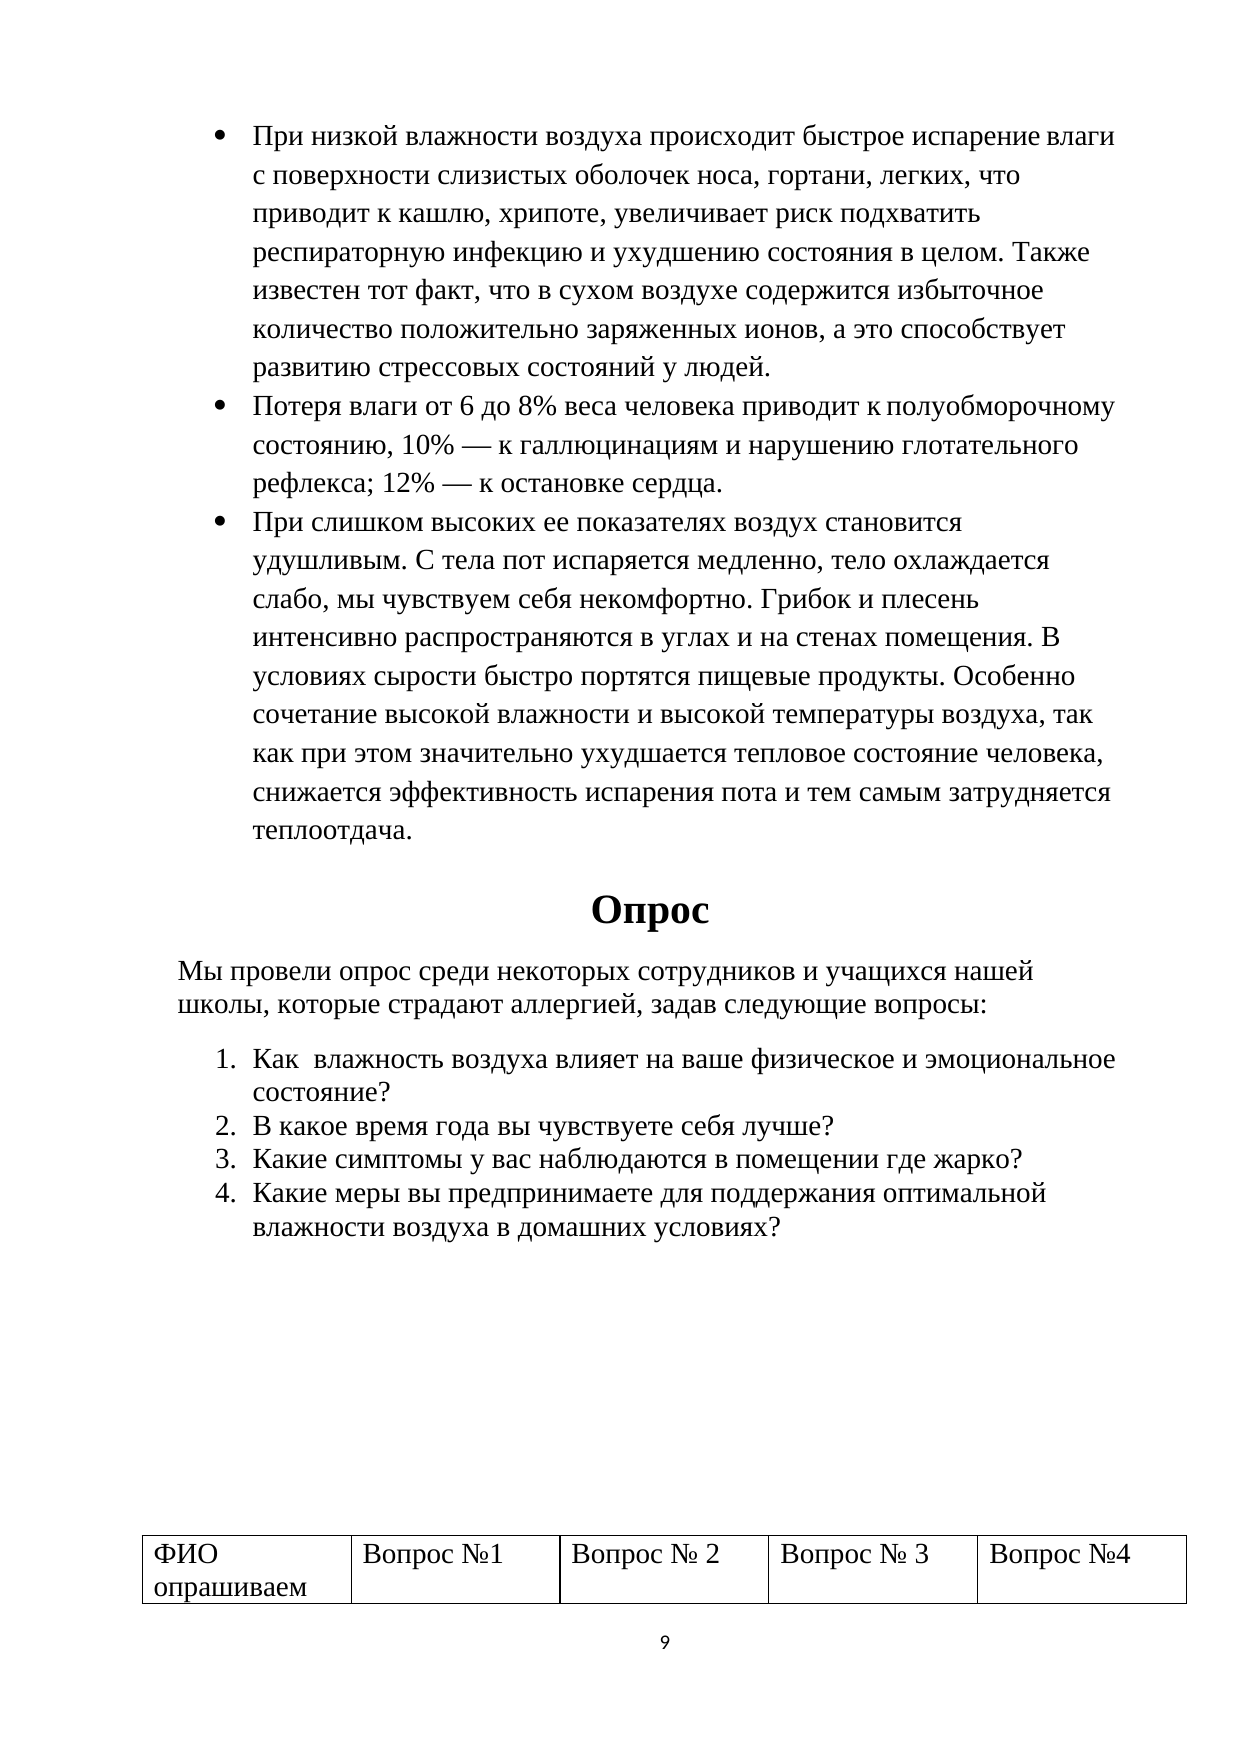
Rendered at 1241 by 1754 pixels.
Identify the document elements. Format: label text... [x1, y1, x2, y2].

table_header ФИО опрашиваемых [143, 1536, 351, 1603]
list При слишком высоких ее показателях воздух становится удушливым. С тела пот испаряется медленно, тело охлаждается слабо, мы чувствуем себя некомфортно. Грибок и плесень интенсивно распространяются в углах и на стенах помещения. В условиях сырости быстро портятся пищевые продукты. Особенно сочетание высокой влажности и высокой температуры воздуха, так как при этом значительно ухудшается тепловое состояние человека, снижается эффективность испарения пота и тем самым затрудняется теплоотдача. [215, 504, 1122, 846]
table_header Вопрос № 3 [769, 1536, 977, 1603]
table_header Вопрос №4 [978, 1536, 1186, 1603]
list Потеря влаги от 6 до 8% веса человека приводит к полуобморочному состоянию, 10% — к галлюцинациям и нарушению глотательного рефлекса; 12% — к остановке сердца. [215, 388, 1122, 499]
list Какие меры вы предпринимаете для поддержания оптимальной влажности воздуха в домашних условиях? [215, 1175, 1122, 1242]
list Какие симптомы у вас наблюдаются в помещении где жарко? [215, 1142, 1122, 1175]
table_header Вопрос №1 [352, 1536, 559, 1603]
list В какое время года вы чувствуете себя лучше? [215, 1108, 1122, 1142]
list При низкой влажности воздуха происходит быстрое испарение влаги с поверхности слизистых оболочек носа, гортани, легких, что приводит к кашлю, хрипоте, увеличивает риск подхватить респираторную инфекцию и ухудшению состояния в целом. Также известен тот факт, что в сухом воздухе содержится избыточное количество положительно заряженных ионов, а это способствует развитию стрессовых состояний у людей. [215, 118, 1122, 383]
text Опрос [177, 884, 1122, 932]
text Мы провели опрос среди некоторых сотрудников и учащихся нашей школы, которые страдают аллергией, задав следующие вопросы: [177, 953, 1122, 1020]
list Как влажность воздуха влияет на ваше физическое и эмоциональное состояние? [215, 1041, 1122, 1108]
table_header Вопрос № 2 [561, 1536, 768, 1603]
